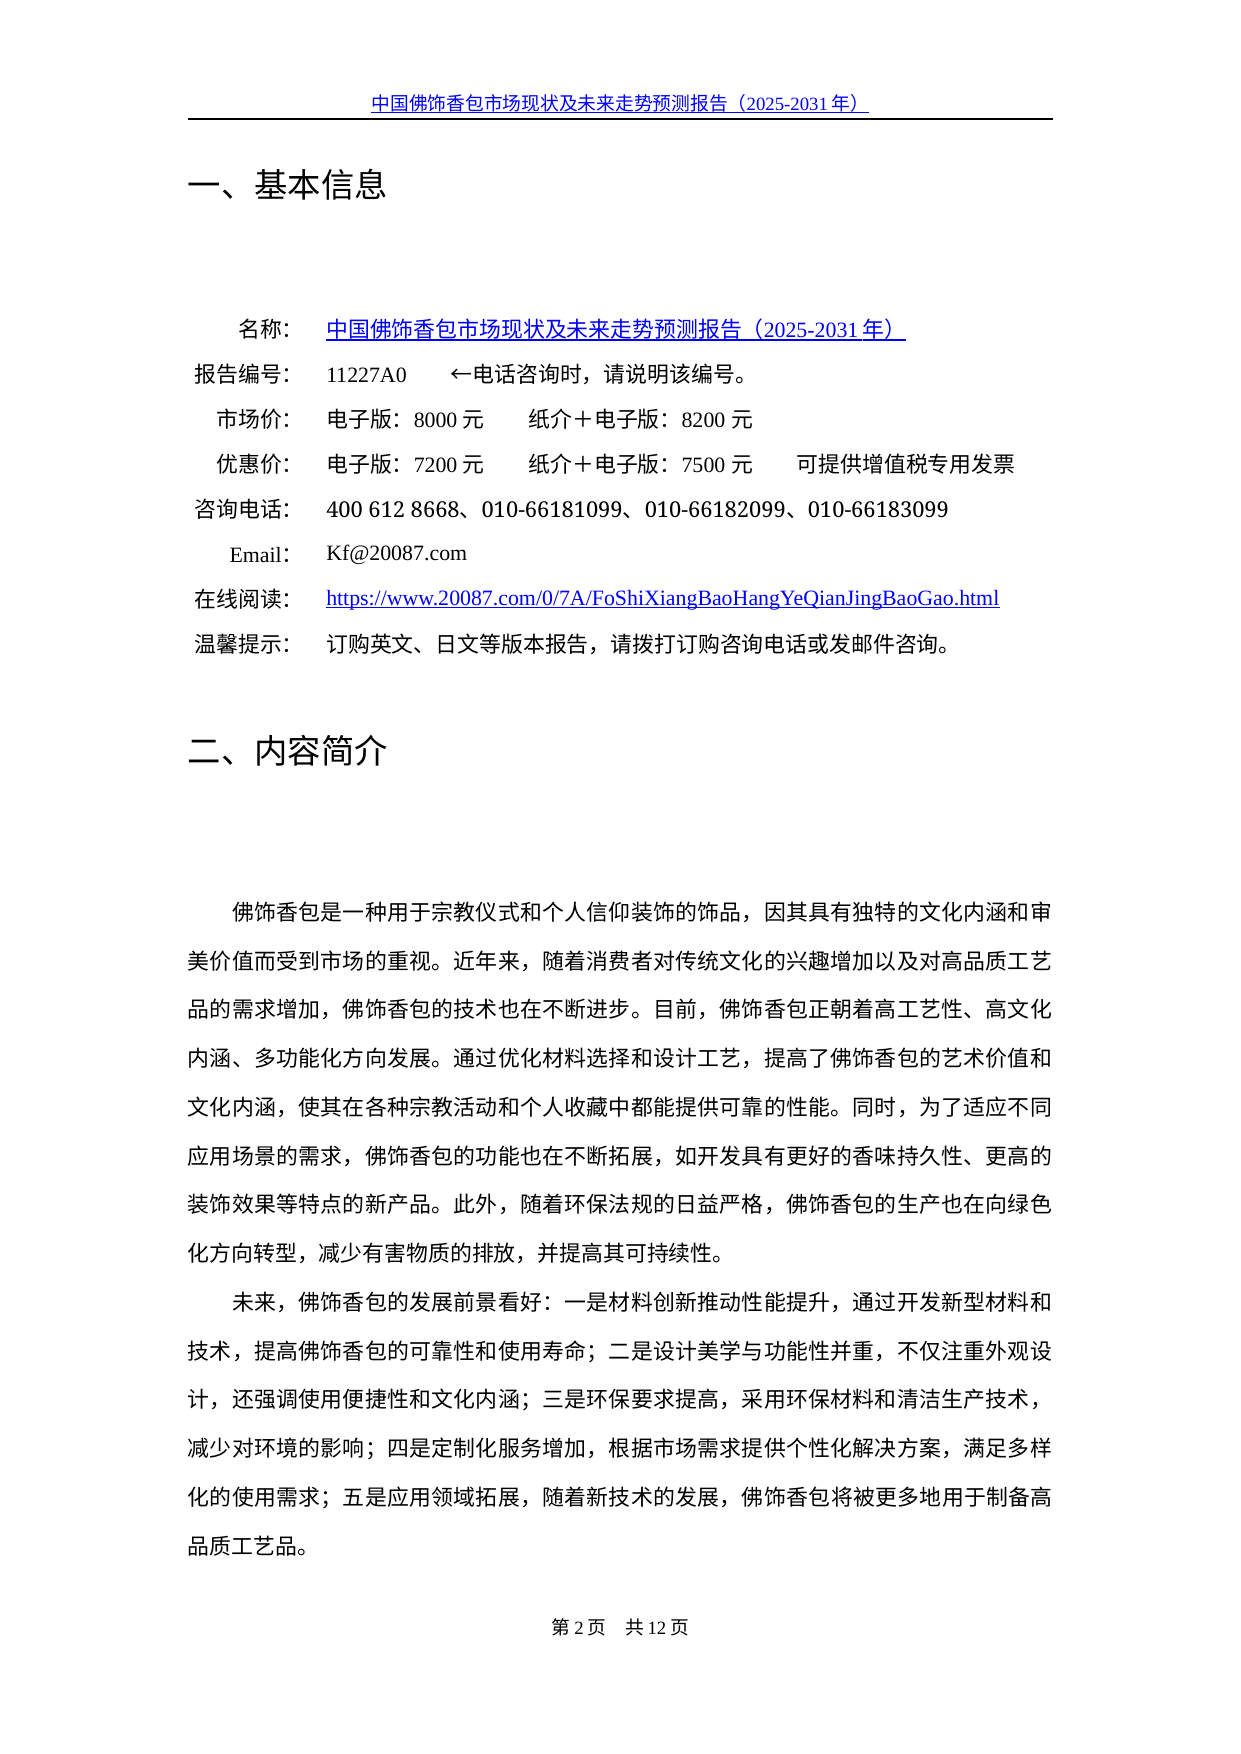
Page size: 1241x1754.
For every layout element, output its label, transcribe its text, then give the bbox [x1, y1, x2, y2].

table_cell 电子版：7200 元 纸介＋电子版：7500 元 可提供增值税专用发票 [315, 447, 1073, 492]
table_header 名称： [167, 312, 315, 357]
table_cell 订购英文、日文等版本报告，请拨打订购咨询电话或发邮件咨询。 [315, 627, 1073, 672]
table_cell 温馨提示： [167, 627, 315, 672]
table_cell [315, 582, 1073, 627]
table_cell 咨询电话： [167, 492, 315, 537]
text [187, 894, 1053, 1561]
table_cell 11227A0 ←电话咨询时，请说明该编号。 [315, 357, 1073, 402]
table_cell 在线阅读： [167, 582, 315, 627]
table_header 中国佛饰香包市场现状及未来走势预测报告（2025-2031年） [315, 312, 1073, 357]
title 二、内容简介 [187, 717, 1053, 782]
table_cell 优惠价： [167, 447, 315, 492]
table_cell 400 612 8668、010-66181099、010-66182099、010-66183099 [315, 492, 1073, 537]
table_cell 市场价： [167, 402, 315, 447]
table_cell Email： [167, 537, 315, 582]
title 一、基本信息 [187, 150, 1053, 215]
table_cell 报告编号： [167, 357, 315, 402]
table_cell 电子版：8000 元 纸介＋电子版：8200 元 [315, 402, 1073, 447]
table_cell Kf@20087.com [315, 537, 1073, 582]
